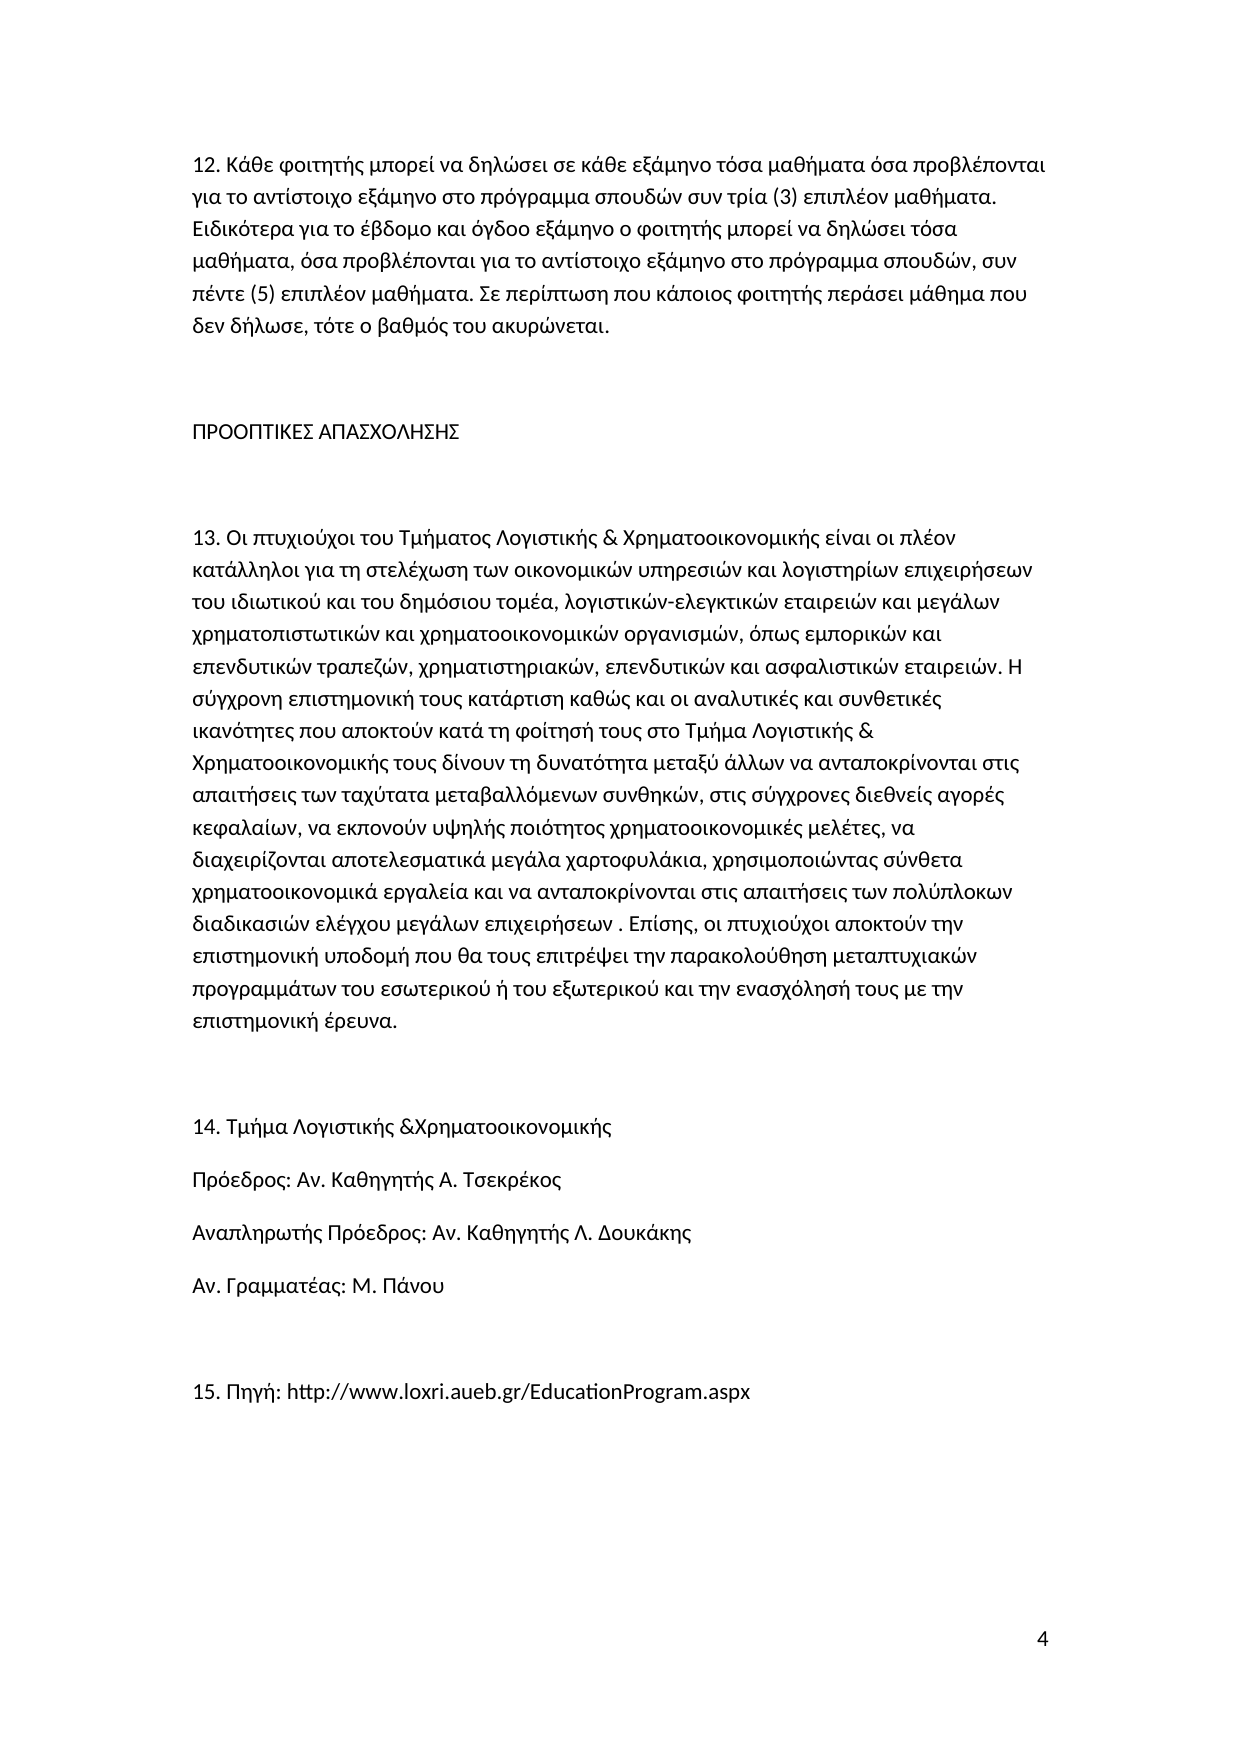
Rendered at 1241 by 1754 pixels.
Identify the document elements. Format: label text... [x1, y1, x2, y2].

text 12. Κάθε φοιτητής μπορεί να δηλώσει σε κάθε εξάμηνο τόσα μαθήματα όσα προβλέπονται για το αντίστοιχο εξάμηνο στο πρόγραμμα σπουδών συν τρία (3) επιπλέον μαθήματα. Ειδικότερα για το έβδομο και όγδοο εξάμηνο ο φοιτητής μπορεί να δηλώσει τόσα μαθήματα, όσα προβλέπονται για το αντίστοιχο εξάμηνο στο πρόγραμμα σπουδών, συν πέντε (5) επιπλέον μαθήματα. Σε περίπτωση που κάποιος φοιτητής περάσει μάθημα που δεν δήλωσε, τότε ο βαθμός του ακυρώνεται. [192, 150, 1048, 339]
text 14. Τμήμα Λογιστικής &Χρηματοοικονομικής [192, 1112, 1048, 1140]
text Πρόεδρος: Αν. Καθηγητής Α. Τσεκρέκος [192, 1165, 1048, 1193]
text Αν. Γραμματέας: Μ. Πάνου [192, 1271, 1048, 1299]
text 13. Οι πτυχιούχοι του Τμήματος Λογιστικής & Χρηματοοικονομικής είναι οι πλέον κατάλληλοι για τη στελέχωση των οικονομικών υπηρεσιών και λογιστηρίων επιχειρήσεων του ιδιωτικού και του δημόσιου τομέα, λογιστικών-ελεγκτικών εταιρειών και μεγάλων χρηματοπιστωτικών και χρηματοοικονομικών οργανισμών, όπως εμπορικών και επενδυτικών τραπεζών, χρηματιστηριακών, επενδυτικών και ασφαλιστικών εταιρειών. Η σύγχρονη επιστημονική τους κατάρτιση καθώς και οι αναλυτικές και συνθετικές ικανότητες που αποκτούν κατά τη φοίτησή τους στο Τμήμα Λογιστικής & Χρηματοοικονομικής τους δίνουν τη δυνατότητα μεταξύ άλλων να ανταποκρίνονται στις απαιτήσεις των ταχύτατα μεταβαλλόμενων συνθηκών, στις σύγχρονες διεθνείς αγορές κεφαλαίων, να εκπονούν υψηλής ποιότητος χρηματοοικονομικές μελέτες, να διαχειρίζονται αποτελεσματικά μεγάλα χαρτοφυλάκια, χρησιμοποιώντας σύνθετα χρηματοοικονομικά εργαλεία και να ανταποκρίνονται στις απαιτήσεις των πολύπλοκων διαδικασιών ελέγχου μεγάλων επιχειρήσεων . Επίσης, οι πτυχιούχοι αποκτούν την επιστημονική υποδομή που θα τους επιτρέψει την παρακολούθηση μεταπτυχιακών προγραμμάτων του εσωτερικού ή του εξωτερικού και την ενασχόλησή τους με την επιστημονική έρευνα. [192, 523, 1048, 1034]
text ΠΡΟΟΠΤΙΚΕΣ ΑΠΑΣΧΟΛΗΣΗΣ [192, 417, 1048, 445]
text Αναπληρωτής Πρόεδρος: Αν. Καθηγητής Λ. Δουκάκης [192, 1218, 1048, 1246]
text 15. Πηγή: http://www.loxri.aueb.gr/EducationProgram.aspx [192, 1377, 1048, 1405]
